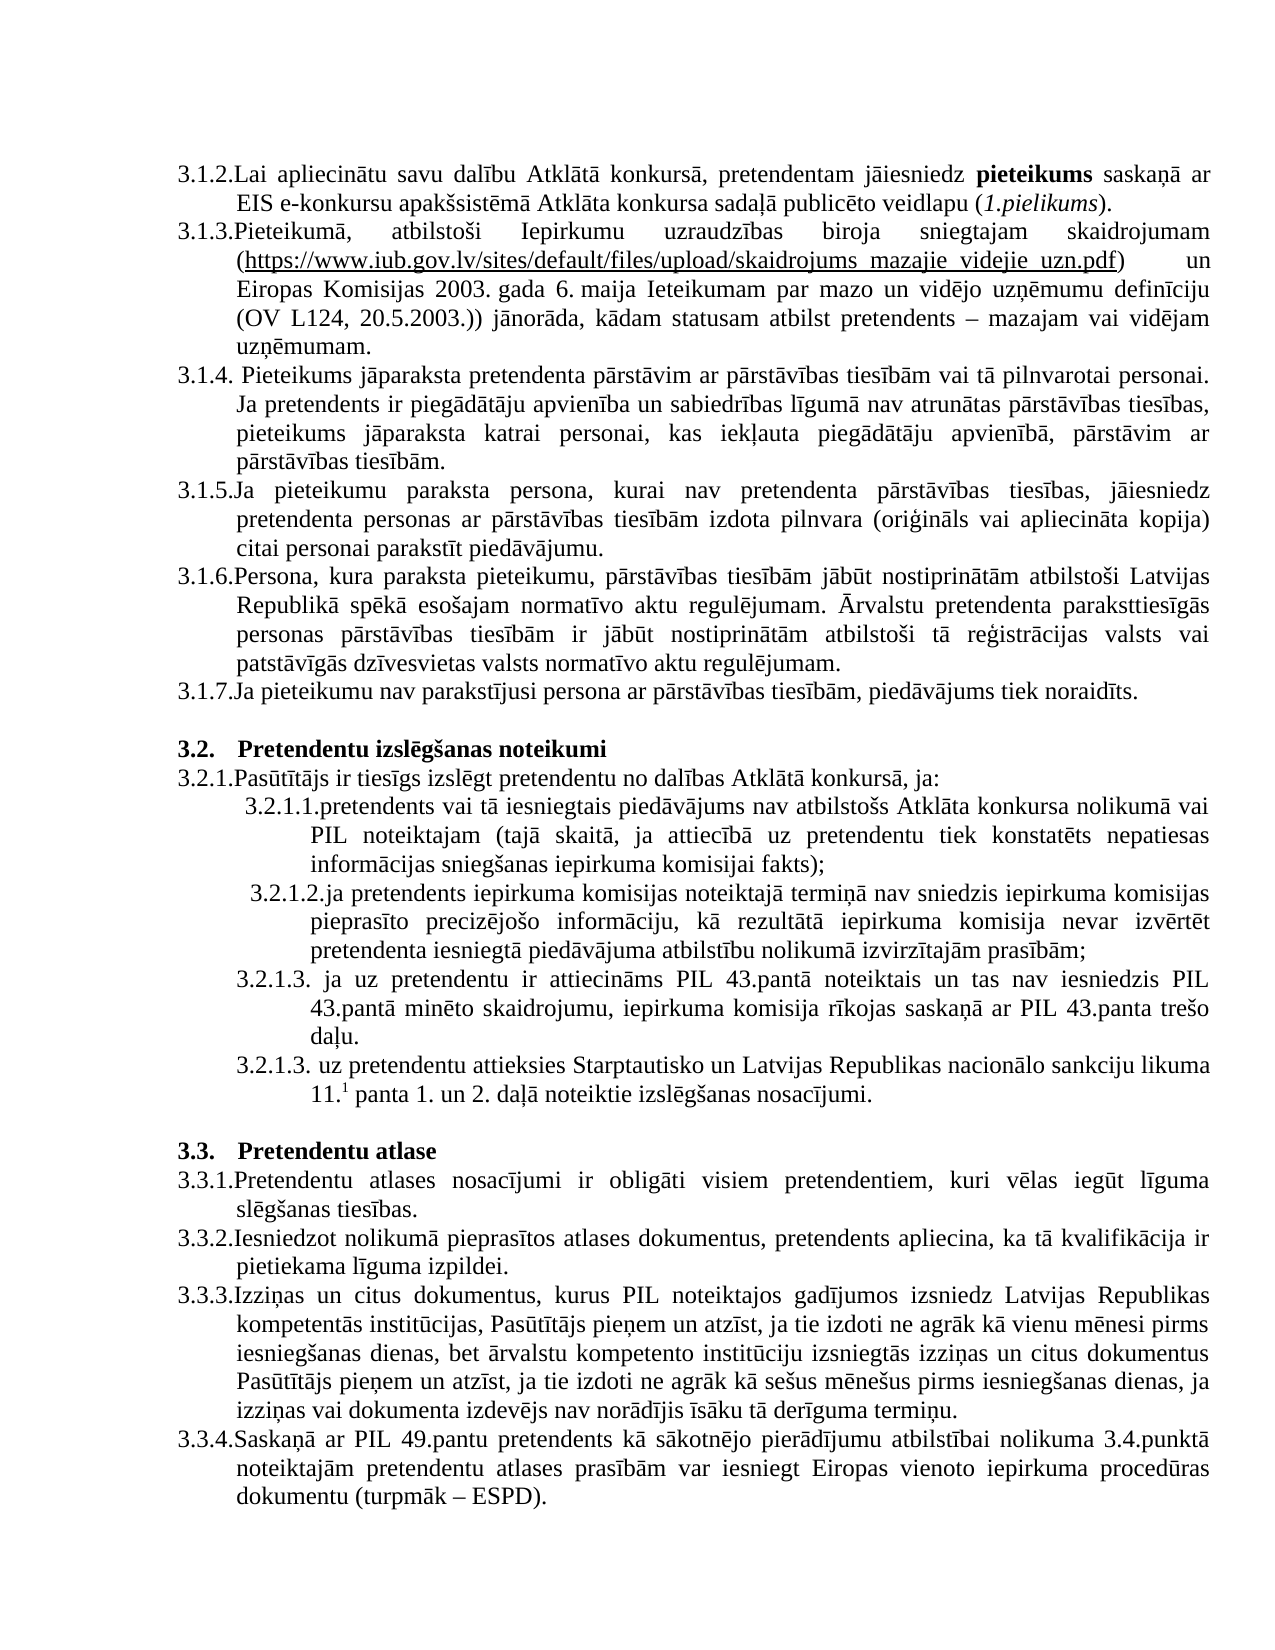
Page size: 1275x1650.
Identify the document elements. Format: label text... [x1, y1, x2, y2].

list Pretendentu izslēgšanas noteikumi [177, 734, 1211, 763]
text 3.2.1.2.ja pretendents iepirkuma komisijas noteiktajā termiņā nav sniedzis iepirkuma komisijas pieprasīto precizējošo informāciju, kā rezultātā iepirkuma komisija nevar izvērtēt pretendenta iesniegtā piedāvājuma atbilstību nolikumā izvirzītajām prasībām; [177, 878, 1211, 964]
text 3.1.5.Ja pieteikumu paraksta persona, kurai nav pretendenta pārstāvības tiesības, jāiesniedz pretendenta personas ar pārstāvības tiesībām izdota pilnvara (oriģināls vai apliecināta kopija) citai personai parakstīt piedāvājumu. [177, 475, 1211, 561]
text 3.1.3.Pieteikumā, atbilstoši Iepirkumu uzraudzības biroja sniegtajam skaidrojumam (https://www.iub.gov.lv/sites/default/files/upload/skaidrojums_mazajie_videjie_uzn.pdf) un Eiropas Komisijas 2003. gada 6. maija Ieteikumam par mazo un vidējo uzņēmumu definīciju (OV L124, 20.5.2003.)) jānorāda, kādam statusam atbilst pretendents – mazajam vai vidējam uzņēmumam. [177, 216, 1211, 360]
text 3.1.4. Pieteikums jāparaksta pretendenta pārstāvim ar pārstāvības tiesībām vai tā pilnvarotai personai. Ja pretendents ir piegādātāju apvienība un sabiedrības līgumā nav atrunātas pārstāvības tiesības, pieteikums jāparaksta katrai personai, kas iekļauta piegādātāju apvienībā, pārstāvim ar pārstāvības tiesībām. [177, 360, 1211, 475]
text 3.2.1.Pasūtītājs ir tiesīgs izslēgt pretendentu no dalības Atklātā konkursā, ja: [177, 763, 1211, 791]
text 3.1.7.Ja pieteikumu nav parakstījusi persona ar pārstāvības tiesībām, piedāvājums tiek noraidīts. [177, 676, 1211, 705]
text 3.2.1.3. ja uz pretendentu ir attiecināms PIL 43.pantā noteiktais un tas nav iesniedzis PIL 43.pantā minēto skaidrojumu, iepirkuma komisija rīkojas saskaņā ar PIL 43.panta trešo daļu. [236, 964, 1211, 1050]
text 3.3.4.Saskaņā ar PIL 49.pantu pretendents kā sākotnējo pierādījumu atbilstībai nolikuma 3.4.punktā noteiktajām pretendentu atlases prasībām var iesniegt Eiropas vienoto iepirkuma procedūras dokumentu (turpmāk – ESPD). [177, 1424, 1211, 1510]
text 3.2.1.3. uz pretendentu attieksies Starptautisko un Latvijas Republikas nacionālo sankciju likuma 11.1 panta 1. un 2. daļā noteiktie izslēgšanas nosacījumi. [236, 1050, 1211, 1108]
text 3.1.6.Persona, kura paraksta pieteikumu, pārstāvības tiesībām jābūt nostiprinātām atbilstoši Latvijas Republikā spēkā esošajam normatīvo aktu regulējumam. Ārvalstu pretendenta paraksttiesīgās personas pārstāvības tiesībām ir jābūt nostiprinātām atbilstoši tā reģistrācijas valsts vai patstāvīgās dzīvesvietas valsts normatīvo aktu regulējumam. [177, 561, 1211, 676]
text 3.3.2.Iesniedzot nolikumā pieprasītos atlases dokumentus, pretendents apliecina, ka tā kvalifikācija ir pietiekama līguma izpildei. [177, 1223, 1211, 1280]
list Pretendentu atlase [177, 1136, 1211, 1165]
text 3.3.1.Pretendentu atlases nosacījumi ir obligāti visiem pretendentiem, kuri vēlas iegūt līguma slēgšanas tiesības. [177, 1165, 1211, 1223]
text 3.1.2.Lai apliecinātu savu dalību Atklātā konkursā, pretendentam jāiesniedz pieteikums saskaņā ar EIS e-konkursu apakšsistēmā Atklāta konkursa sadaļā publicēto veidlapu (1.pielikums). [177, 159, 1211, 216]
text 3.2.1.1.pretendents vai tā iesniegtais piedāvājums nav atbilstošs Atklāta konkursa nolikumā vai PIL noteiktajam (tajā skaitā, ja attiecībā uz pretendentu tiek konstatēts nepatiesas informācijas sniegšanas iepirkuma komisijai fakts); [177, 791, 1211, 878]
text 3.3.3.Izziņas un citus dokumentus, kurus PIL noteiktajos gadījumos izsniedz Latvijas Republikas kompetentās institūcijas, Pasūtītājs pieņem un atzīst, ja tie izdoti ne agrāk kā vienu mēnesi pirms iesniegšanas dienas, bet ārvalstu kompetento institūciju izsniegtās izziņas un citus dokumentus Pasūtītājs pieņem un atzīst, ja tie izdoti ne agrāk kā sešus mēnešus pirms iesniegšanas dienas, ja izziņas vai dokumenta izdevējs nav norādījis īsāku tā derīguma termiņu. [177, 1280, 1211, 1424]
